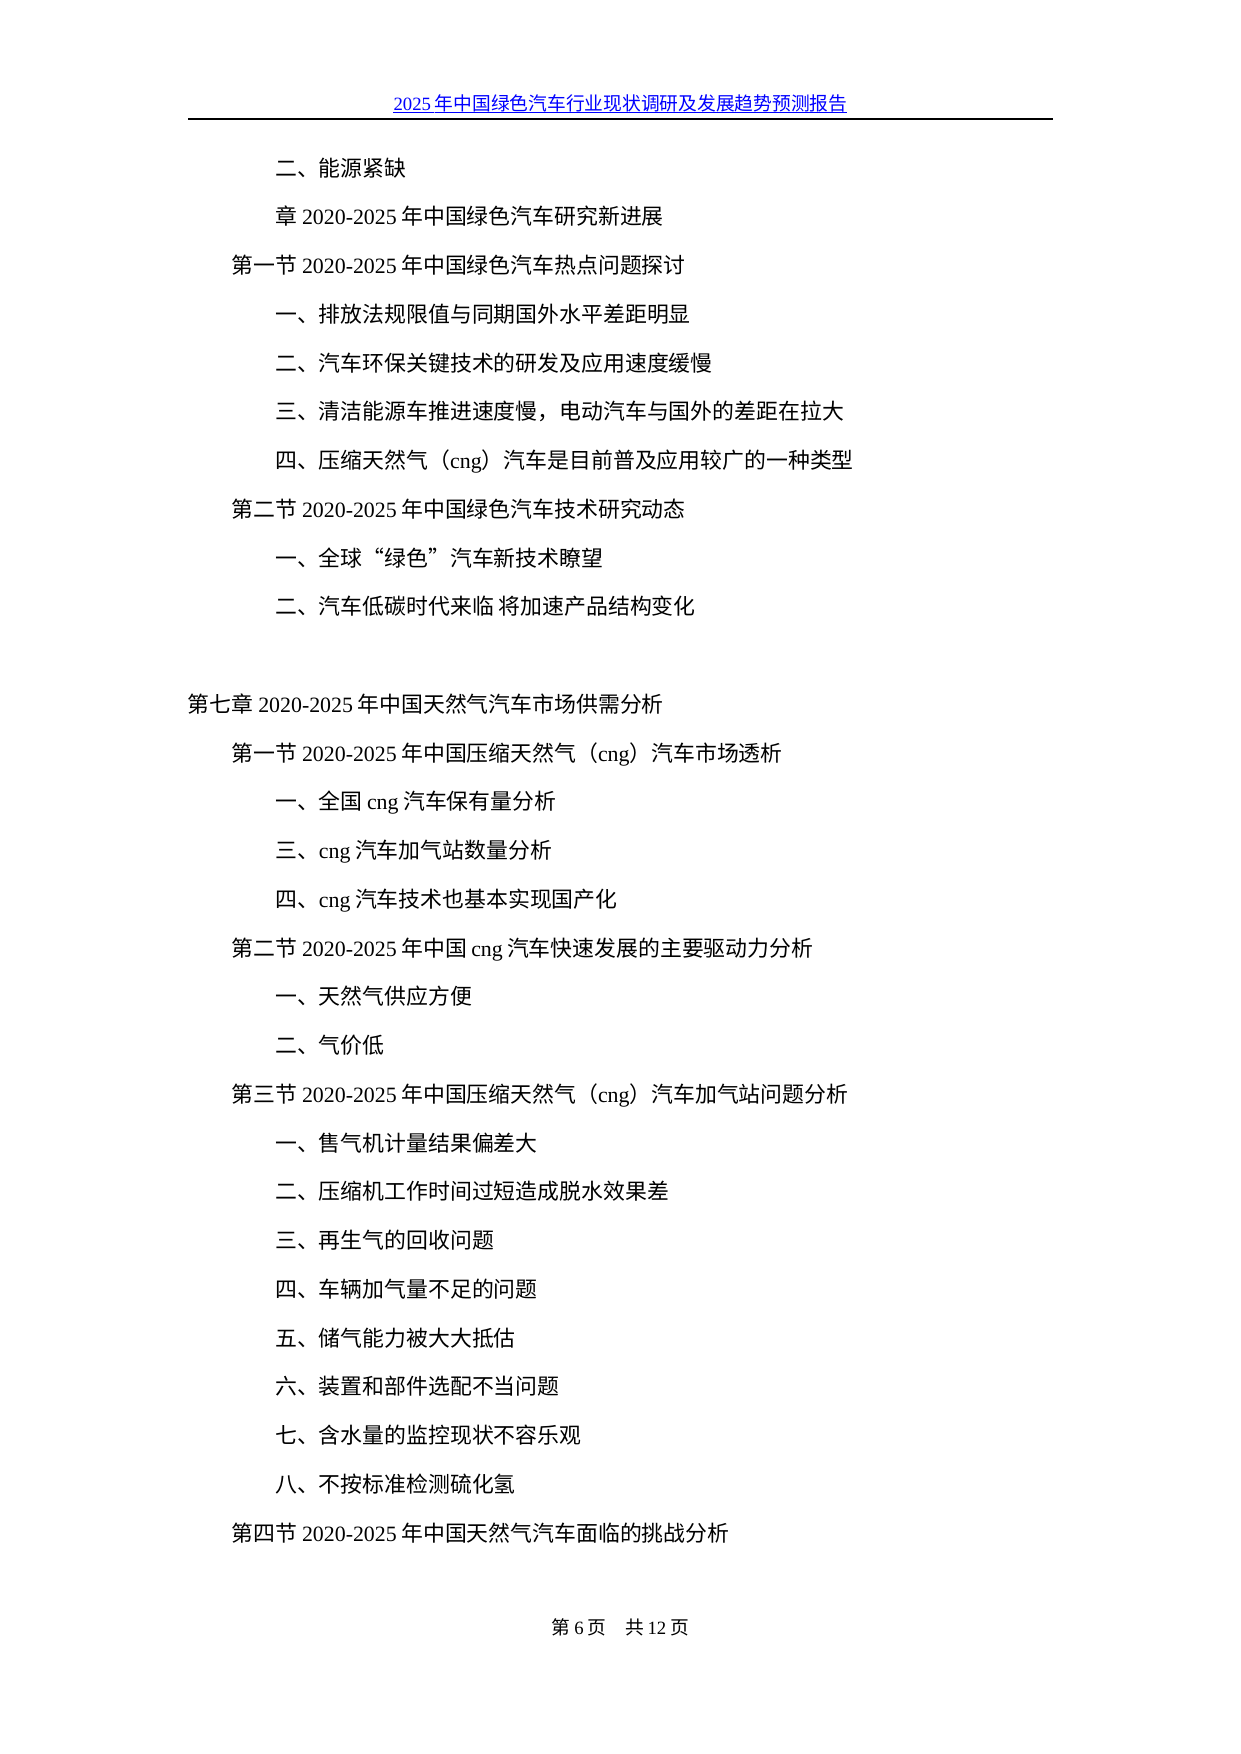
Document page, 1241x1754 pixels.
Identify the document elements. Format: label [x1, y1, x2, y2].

text [187, 150, 1053, 1548]
